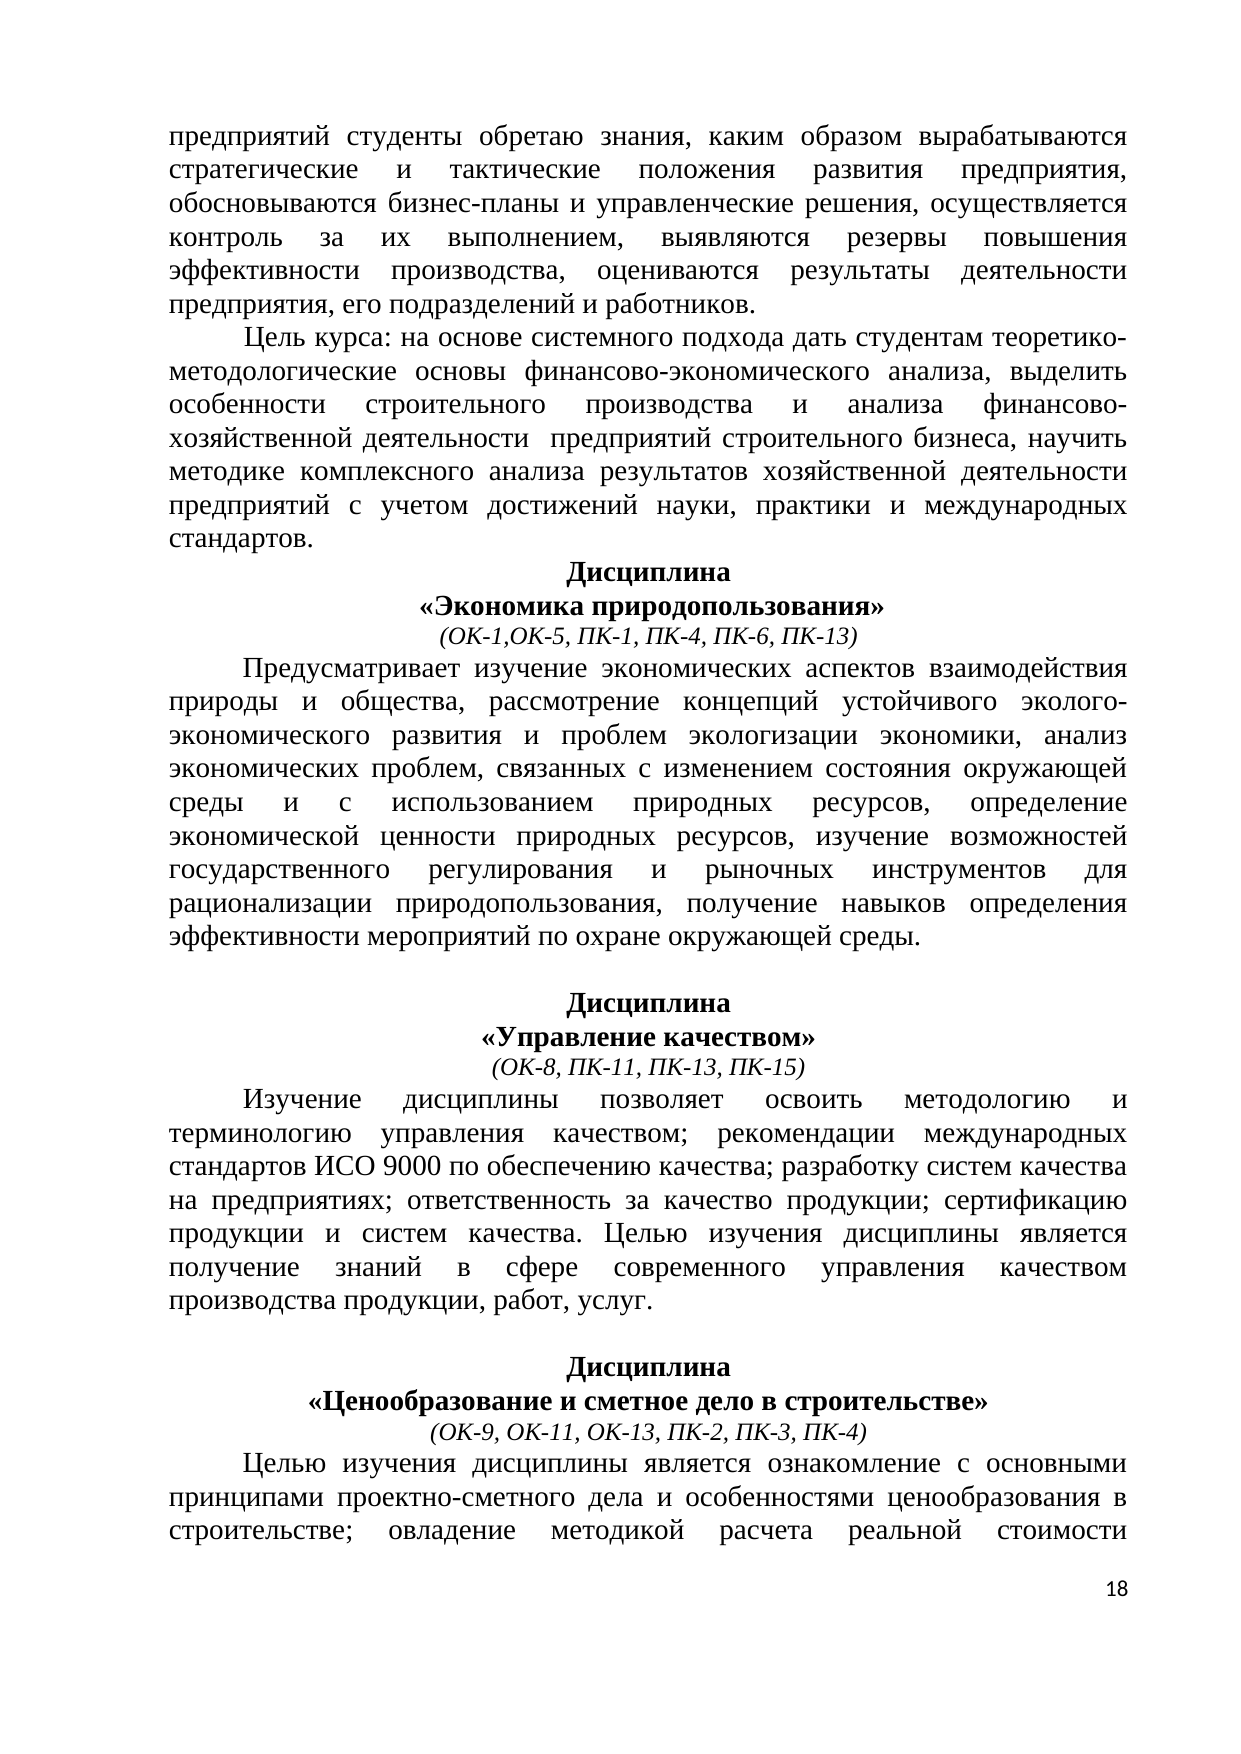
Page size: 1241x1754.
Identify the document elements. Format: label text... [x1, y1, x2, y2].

text Предусматривает изучение экономических аспектов взаимодействия природы и общества, рассмотрение концепций устойчивого эколого-экономического развития и проблем экологизации экономики, анализ экономических проблем, связанных с изменением состояния окружающей среды и с использованием природных ресурсов, определение экономической ценности природных ресурсов, изучение возможностей государственного регулирования и рыночных инструментов для рационализации природопользования, получение навыков определения эффективности мероприятий по охране окружающей среды. [169, 650, 1128, 952]
text (ОК-1,ОК-5, ПК-1, ПК-4, ПК-6, ПК-13) [169, 621, 1128, 650]
text Цель курса: на основе системного подхода дать студентам теоретико-методологические основы финансово-экономического анализа, выделить особенности строительного производства и анализа финансово-хозяйственной деятельности предприятий строительного бизнеса, научить методике комплексного анализа результатов хозяйственной деятельности предприятий с учетом достижений науки, практики и международных стандартов. [169, 319, 1128, 554]
text Дисциплина [169, 985, 1128, 1019]
text Изучение дисциплины позволяет освоить методологию и терминологию управления качеством; рекомендации международных стандартов ИСО 9000 по обеспечению качества; разработку систем качества на предприятиях; ответственность за качество продукции; сертификацию продукции и систем качества. Целью изучения дисциплины является получение знаний в сфере современного управления качеством производства продукции, работ, услуг. [169, 1081, 1128, 1316]
text «Экономика природопользования» [169, 588, 1128, 621]
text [169, 118, 1128, 319]
text (ОК-9, ОК-11, ОК-13, ПК-2, ПК-3, ПК-4) [169, 1417, 1128, 1445]
text Дисциплина [169, 554, 1128, 588]
text Дисциплина [169, 1349, 1128, 1383]
text (ОК-8, ПК-11, ПК-13, ПК-15) [169, 1052, 1128, 1081]
text «Управление качеством» [169, 1019, 1128, 1052]
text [169, 1445, 1128, 1546]
text «Ценообразование и сметное дело в строительстве» [169, 1383, 1128, 1417]
